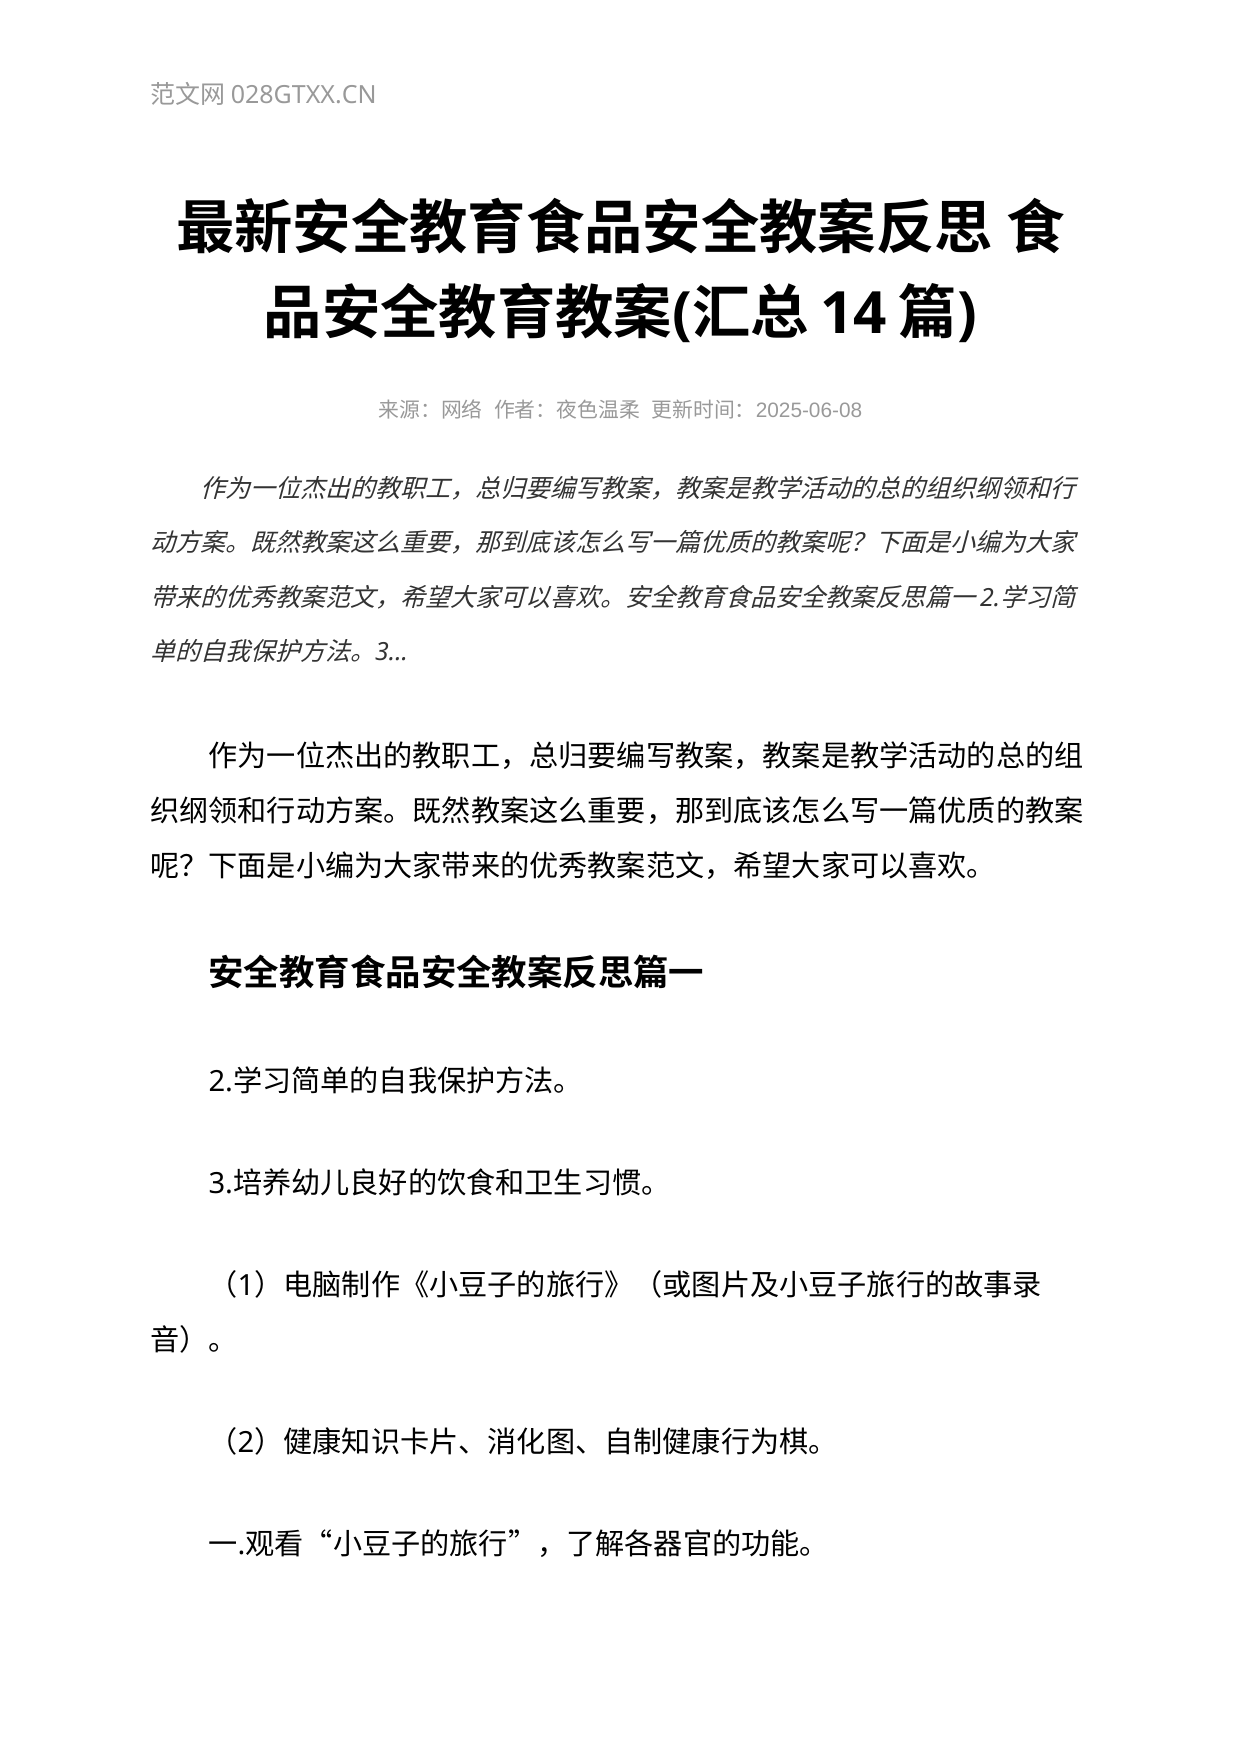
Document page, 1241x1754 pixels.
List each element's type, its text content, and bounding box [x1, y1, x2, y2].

text 安全教育食品安全教案反思篇一 [150, 944, 1090, 995]
text 来源：网络 作者：夜色温柔 更新时间：2025-06-08 [150, 397, 1090, 421]
text 2.学习简单的自我保护方法。 [150, 1058, 1090, 1100]
text （1）电脑制作《小豆子的旅行》（或图片及小豆子旅行的故事录音）。 [150, 1262, 1090, 1359]
text 作为一位杰出的教职工，总归要编写教案，教案是教学活动的总的组织纲领和行动方案。既然教案这么重要，那到底该怎么写一篇优质的教案呢？下面是小编为大家带来的优秀教案范文，希望大家可以喜欢。 [150, 733, 1090, 885]
subtitle 最新安全教育食品安全教案反思 食品安全教育教案(汇总14篇) [150, 181, 1090, 351]
text 一.观看“小豆子的旅行”，了解各器官的功能。 [150, 1520, 1090, 1563]
text 作为一位杰出的教职工，总归要编写教案，教案是教学活动的总的组织纲领和行动方案。既然教案这么重要，那到底该怎么写一篇优质的教案呢？下面是小编为大家带来的优秀教案范文，希望大家可以喜欢。安全教育食品安全教案反思篇一2.学习简单的自我保护方法。3... [150, 468, 1090, 668]
text （2）健康知识卡片、消化图、自制健康行为棋。 [150, 1418, 1090, 1461]
text 3.培养幼儿良好的饮食和卫生习惯。 [150, 1159, 1090, 1202]
